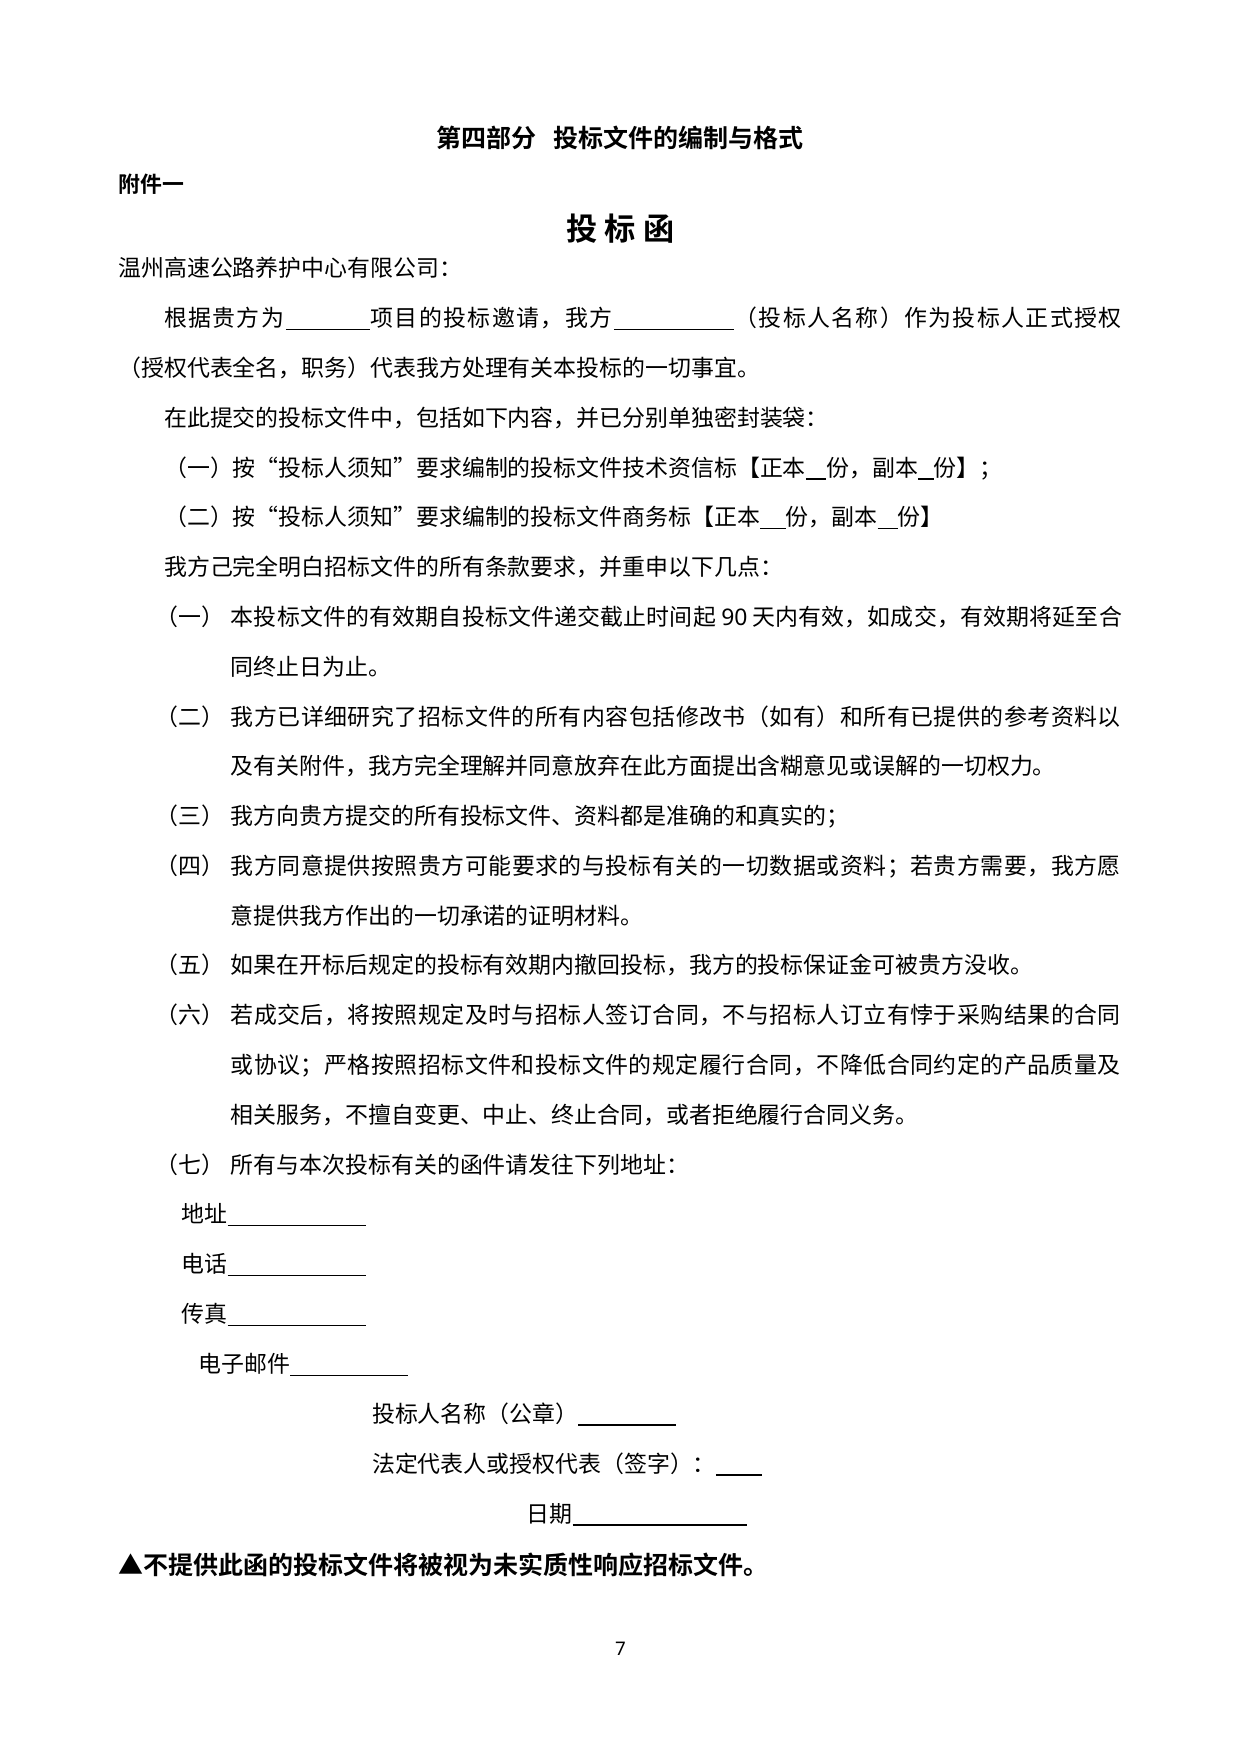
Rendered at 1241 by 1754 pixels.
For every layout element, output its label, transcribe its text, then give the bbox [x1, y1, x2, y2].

text 温州高速公路养护中心有限公司： [118, 250, 1122, 283]
text 在此提交的投标文件中，包括如下内容，并已分别单独密封装袋： [118, 399, 1122, 433]
text 法定代表人或授权代表（签字）： [118, 1446, 1122, 1479]
list 如果在开标后规定的投标有效期内撤回投标，我方的投标保证金可被贵方没收。 [156, 947, 1122, 981]
text 电话 [118, 1246, 1122, 1279]
text 日期 [118, 1496, 1122, 1529]
text （二）按“投标人须知”要求编制的投标文件商务标【正本 份，副本 份】 [118, 499, 1122, 532]
text （一）按“投标人须知”要求编制的投标文件技术资信标【正本 份，副本 份】； [118, 449, 1122, 483]
list 若成交后，将按照规定及时与招标人签订合同，不与招标人订立有悖于采购结果的合同或协议；严格按照招标文件和投标文件的规定履行合同，不降低合同约定的产品质量及相关服务，不擅自变更、中止、终止合同，或者拒绝履行合同义务。 [156, 997, 1122, 1130]
list 我方向贵方提交的所有投标文件、资料都是准确的和真实的； [156, 798, 1122, 831]
text 附件一 [118, 154, 1122, 202]
text 电子邮件 [118, 1346, 1122, 1379]
list 我方同意提供按照贵方可能要求的与投标有关的一切数据或资料；若贵方需要，我方愿意提供我方作出的一切承诺的证明材料。 [156, 848, 1122, 931]
text 地址 [118, 1196, 1122, 1229]
text 投 标 函 [118, 202, 1122, 250]
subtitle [118, 1546, 1122, 1582]
text 我方己完全明白招标文件的所有条款要求，并重申以下几点： [118, 549, 1122, 582]
list 所有与本次投标有关的函件请发往下列地址： [156, 1147, 1122, 1180]
text 投标人名称（公章） [118, 1396, 1122, 1429]
list 本投标文件的有效期自投标文件递交截止时间起90天内有效，如成交，有效期将延至合同终止日为止。 [156, 599, 1122, 682]
text 传真 [118, 1296, 1122, 1329]
list 我方已详细研究了招标文件的所有内容包括修改书（如有）和所有已提供的参考资料以及有关附件，我方完全理解并同意放弃在此方面提出含糊意见或误解的一切权力。 [156, 698, 1122, 781]
text 根据贵方为 项目的投标邀请，我方 （投标人名称）作为投标人正式授权 （授权代表全名，职务）代表我方处理有关本投标的一切事宜。 [118, 300, 1122, 383]
subtitle 第四部分 投标文件的编制与格式 [118, 118, 1122, 154]
